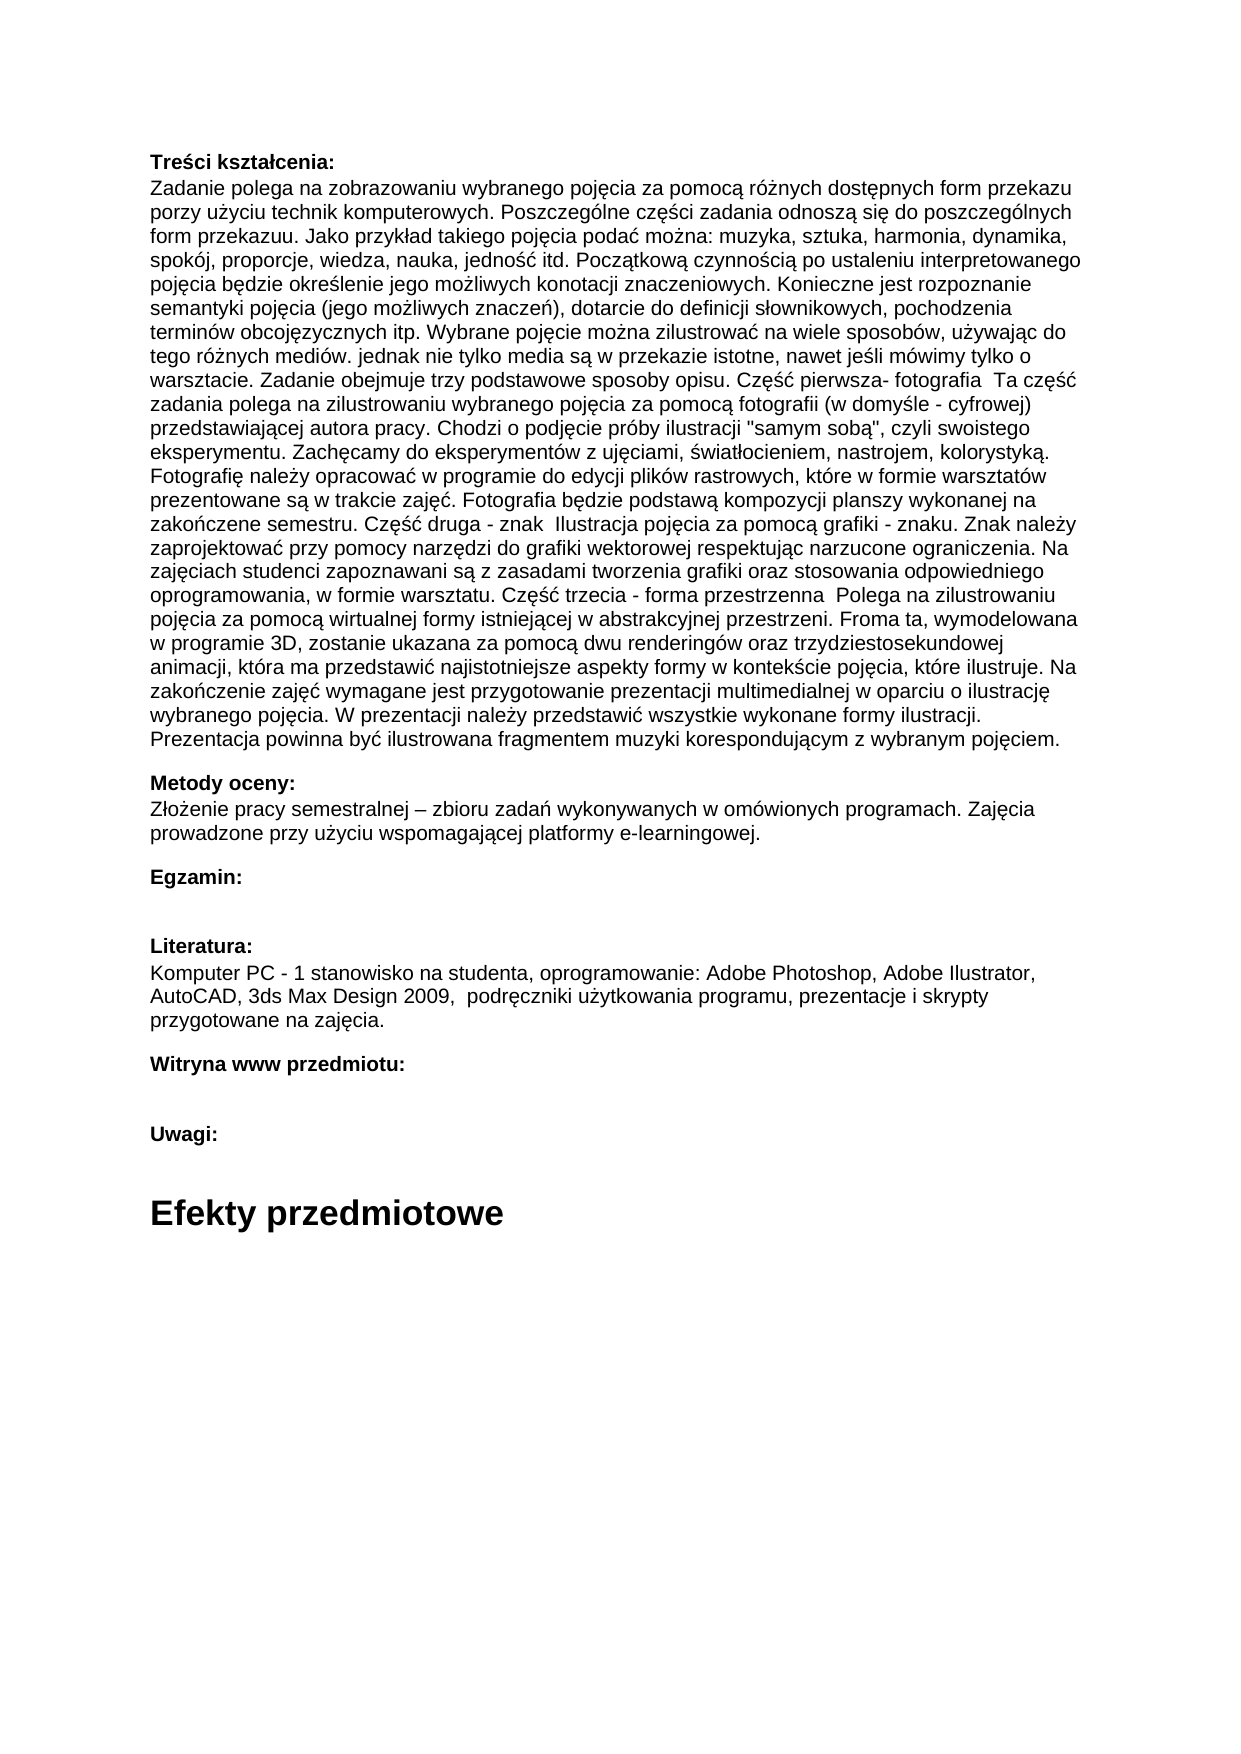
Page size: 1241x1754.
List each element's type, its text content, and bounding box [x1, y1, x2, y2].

text Uwagi: [150, 1122, 1090, 1146]
text Egzamin: [150, 864, 1090, 888]
text Literatura: [150, 934, 1090, 958]
text Metody oceny: [150, 771, 1090, 795]
text Treści kształcenia: [150, 150, 1090, 174]
subtitle Efekty przedmiotowe [150, 1192, 1090, 1232]
text Zadanie polega na zobrazowaniu wybranego pojęcia za pomocą różnych dostępnych form przekazu porzy użyciu technik komputerowych. Poszczególne części zadania odnoszą się do poszczególnych form przekazuu. Jako przykład takiego pojęcia podać można: muzyka, sztuka, harmonia, dynamika, spokój, proporcje, wiedza, nauka, jedność itd. Początkową czynnością po ustaleniu interpretowanego pojęcia będzie określenie jego możliwych konotacji znaczeniowych. Konieczne jest rozpoznanie semantyki pojęcia (jego możliwych znaczeń), dotarcie do definicji słownikowych, pochodzenia terminów obcojęzycznych itp. Wybrane pojęcie można zilustrować na wiele sposobów, używając do tego różnych mediów. jednak nie tylko media są w przekazie istotne, nawet jeśli mówimy tylko o warsztacie. Zadanie obejmuje trzy podstawowe sposoby opisu. Część pierwsza- fotografia Ta część zadania polega na zilustrowaniu wybranego pojęcia za pomocą fotografii (w domyśle - cyfrowej) przedstawiającej autora pracy. Chodzi o podjęcie próby ilustracji "samym sobą", czyli swoistego eksperymentu. Zachęcamy do eksperymentów z ujęciami, światłocieniem, nastrojem, kolorystyką. Fotografię należy opracować w programie do edycji plików rastrowych, które w formie warsztatów prezentowane są w trakcie zajęć. Fotografia będzie podstawą kompozycji planszy wykonanej na zakończene semestru. Część druga - znak Ilustracja pojęcia za pomocą grafiki - znaku. Znak należy zaprojektować przy pomocy narzędzi do grafiki wektorowej respektując narzucone ograniczenia. Na zajęciach studenci zapoznawani są z zasadami tworzenia grafiki oraz stosowania odpowiedniego oprogramowania, w formie warsztatu. Część trzecia - forma przestrzenna Polega na zilustrowaniu pojęcia za pomocą wirtualnej formy istniejącej w abstrakcyjnej przestrzeni. Froma ta, wymodelowana w programie 3D, zostanie ukazana za pomocą dwu renderingów oraz trzydziestosekundowej animacji, która ma przedstawić najistotniejsze aspekty formy w kontekście pojęcia, które ilustruje. Na zakończenie zajęć wymagane jest przygotowanie prezentacji multimedialnej w oparciu o ilustrację wybranego pojęcia. W prezentacji należy przedstawić wszystkie wykonane formy ilustracji. Prezentacja powinna być ilustrowana fragmentem muzyki korespondującym z wybranym pojęciem. [150, 176, 1090, 751]
text Witryna www przedmiotu: [150, 1052, 1090, 1076]
text Komputer PC - 1 stanowisko na studenta, oprogramowanie: Adobe Photoshop, Adobe Ilustrator, AutoCAD, 3ds Max Design 2009, podręczniki użytkowania programu, prezentacje i skrypty przygotowane na zajęcia. [150, 960, 1090, 1032]
text Złożenie pracy semestralnej – zbioru zadań wykonywanych w omówionych programach. Zajęcia prowadzone przy użyciu wspomagającej platformy e-learningowej. [150, 797, 1090, 845]
